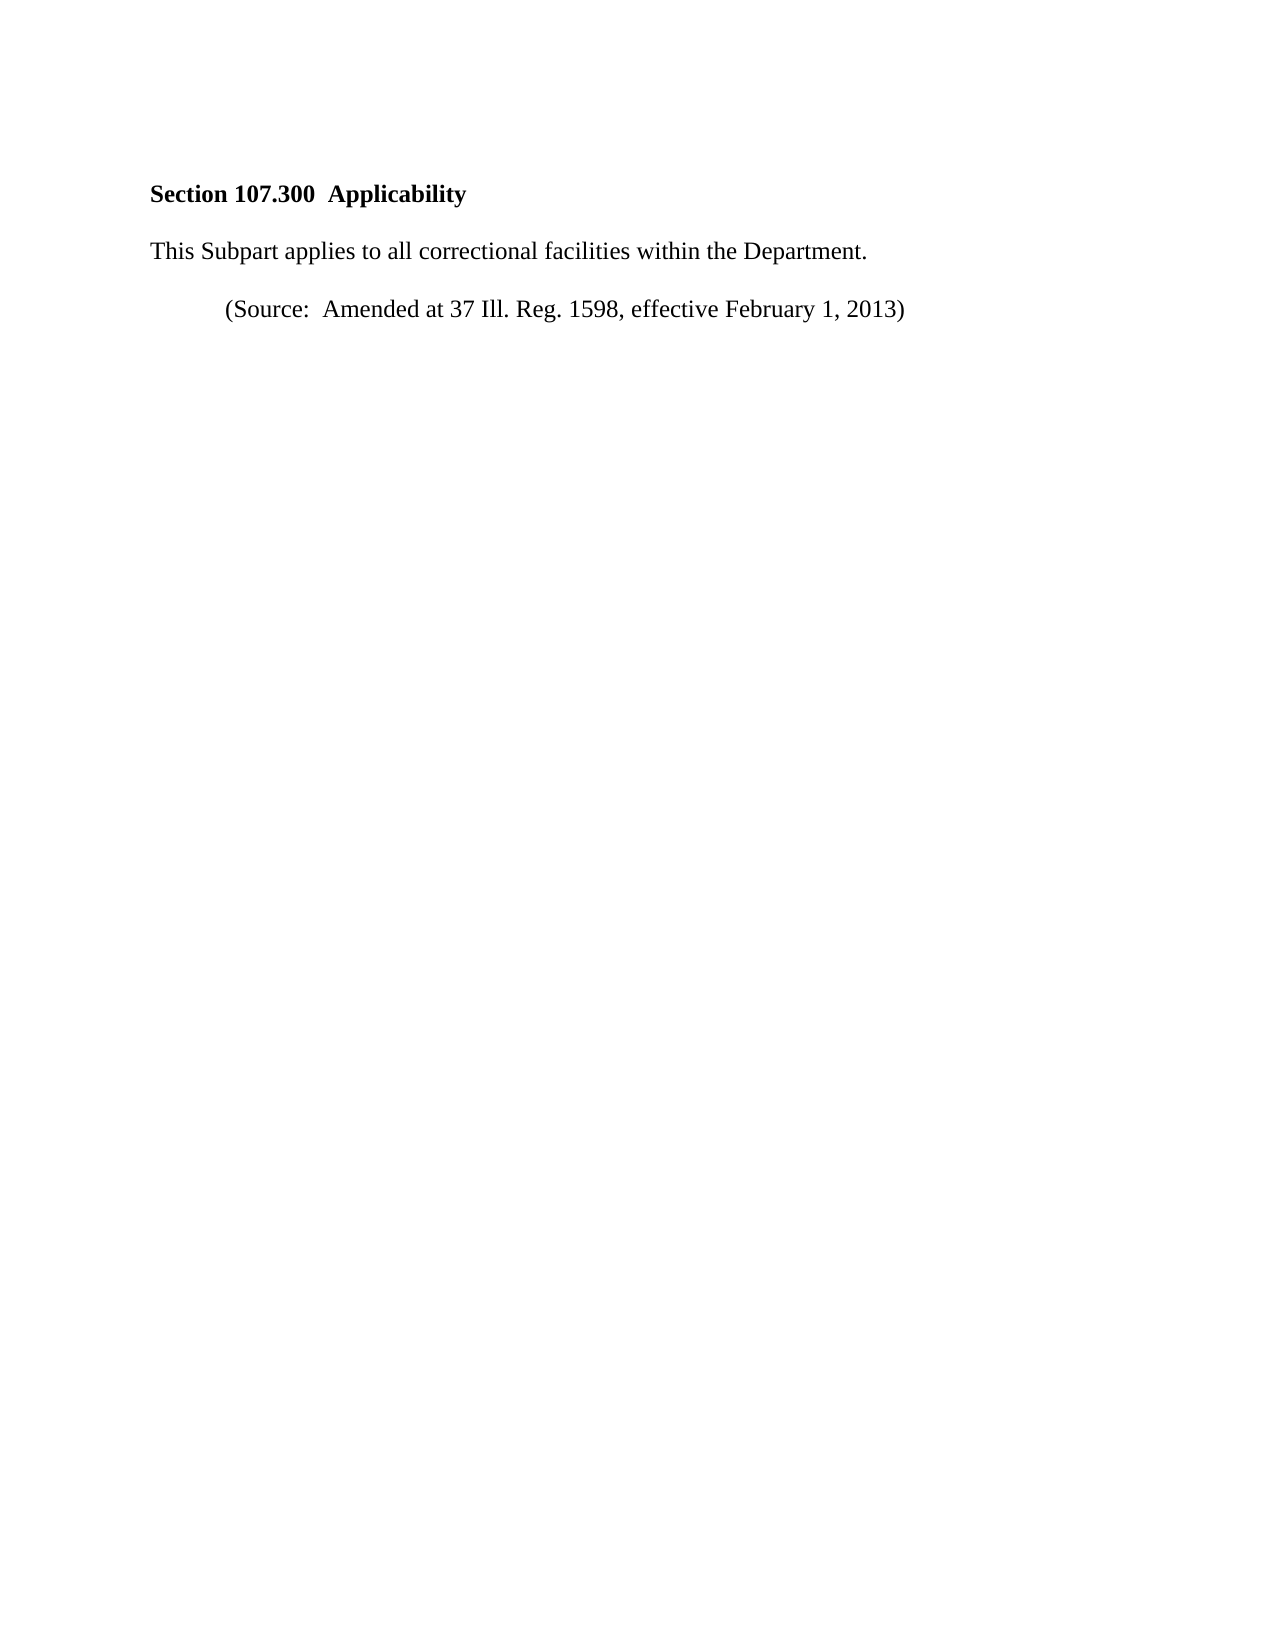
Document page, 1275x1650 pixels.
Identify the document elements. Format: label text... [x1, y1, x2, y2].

text (Source: Amended at 37 Ill. Reg. 1598, effective February 1, 2013) [225, 294, 1125, 322]
text Section 107.300 Applicability [150, 179, 1125, 207]
text This Subpart applies to all correctional facilities within the Department. [150, 236, 1125, 265]
